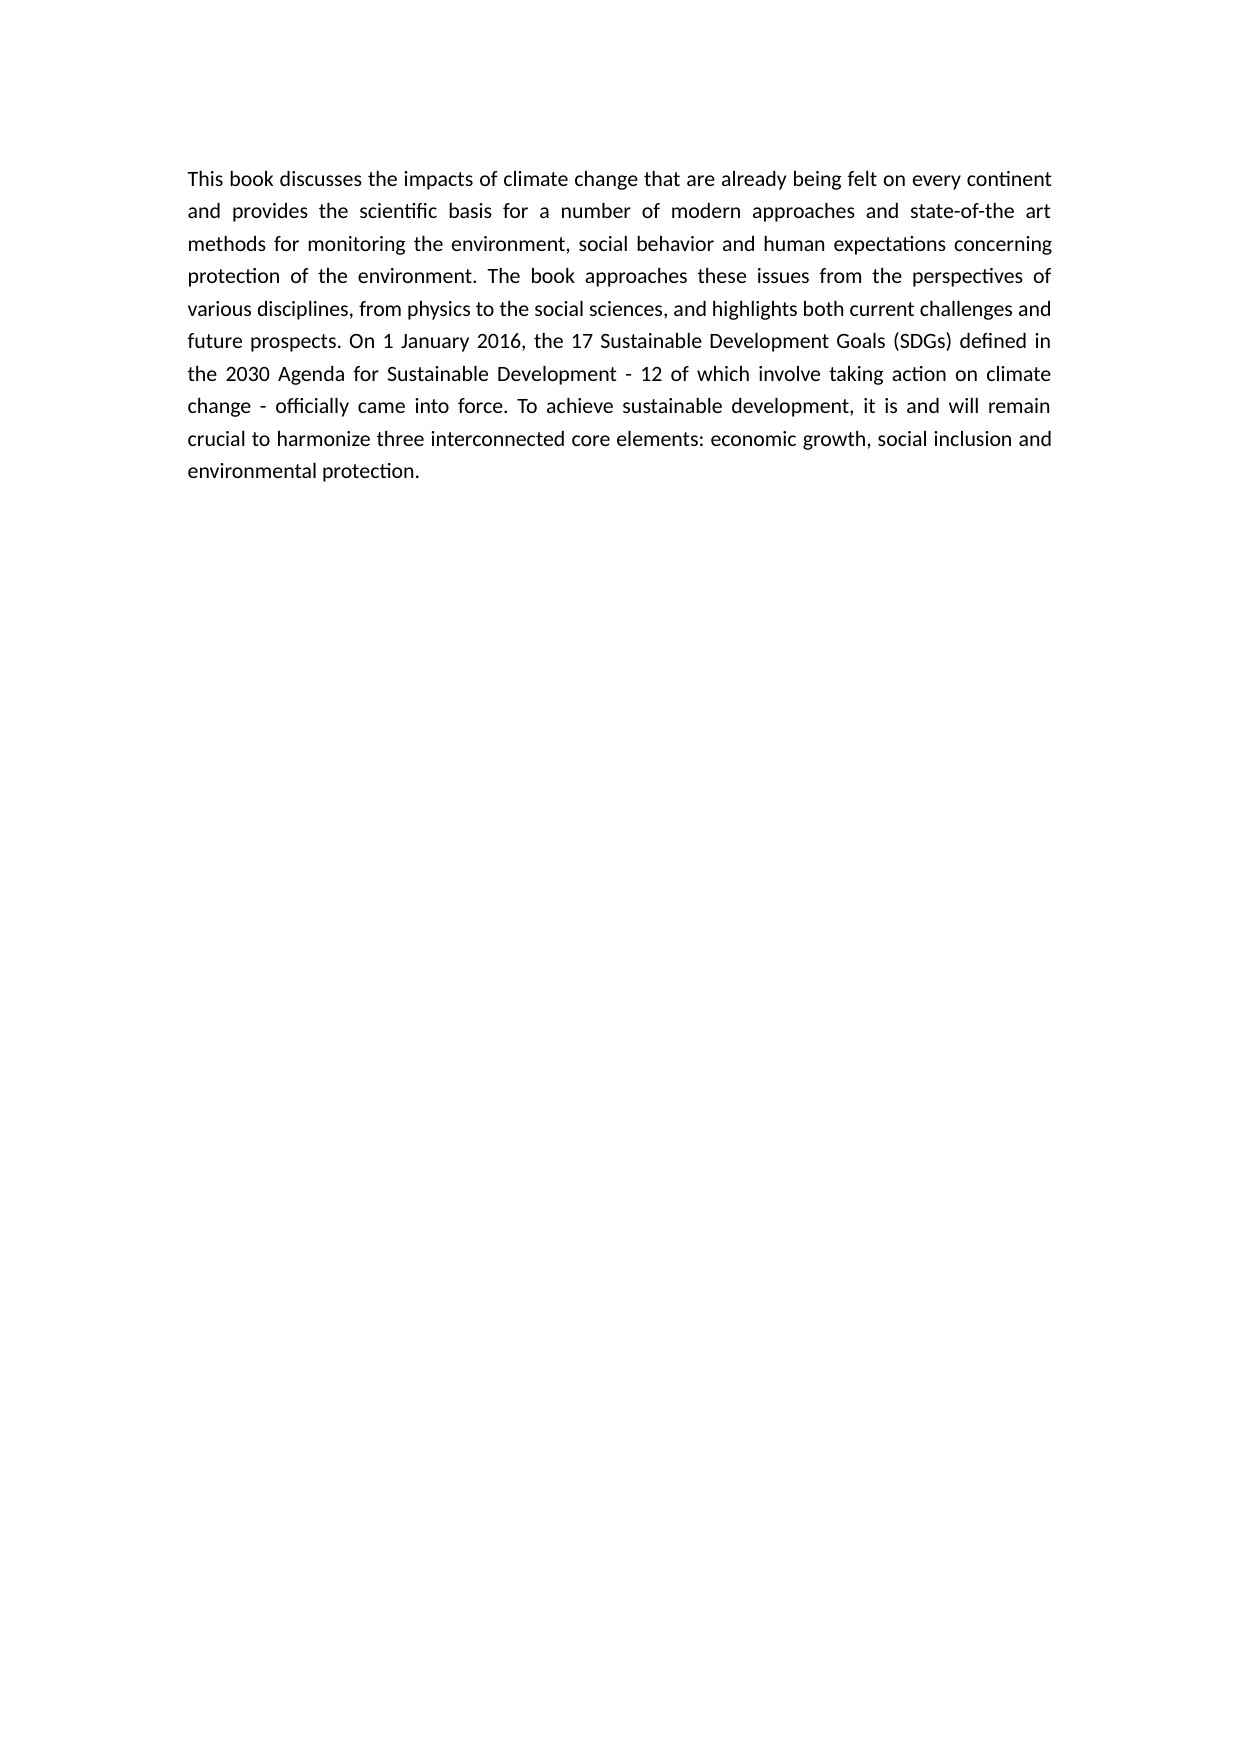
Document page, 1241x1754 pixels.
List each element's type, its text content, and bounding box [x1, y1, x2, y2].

text This book discusses the impacts of climate change that are already being felt on every continent and provides the scientific basis for a number of modern approaches and state-of-the art methods for monitoring the environment, social behavior and human expectations concerning protection of the environment. The book approaches these issues from the perspectives of various disciplines, from physics to the social sciences, and highlights both current challenges and future prospects. On 1 January 2016, the 17 Sustainable Development Goals (SDGs) defined in the 2030 Agenda for Sustainable Development - 12 of which involve taking action on climate change - officially came into force. To achieve sustainable development, it is and will remain crucial to harmonize three interconnected core elements: economic growth, social inclusion and environmental protection. [187, 162, 1053, 487]
